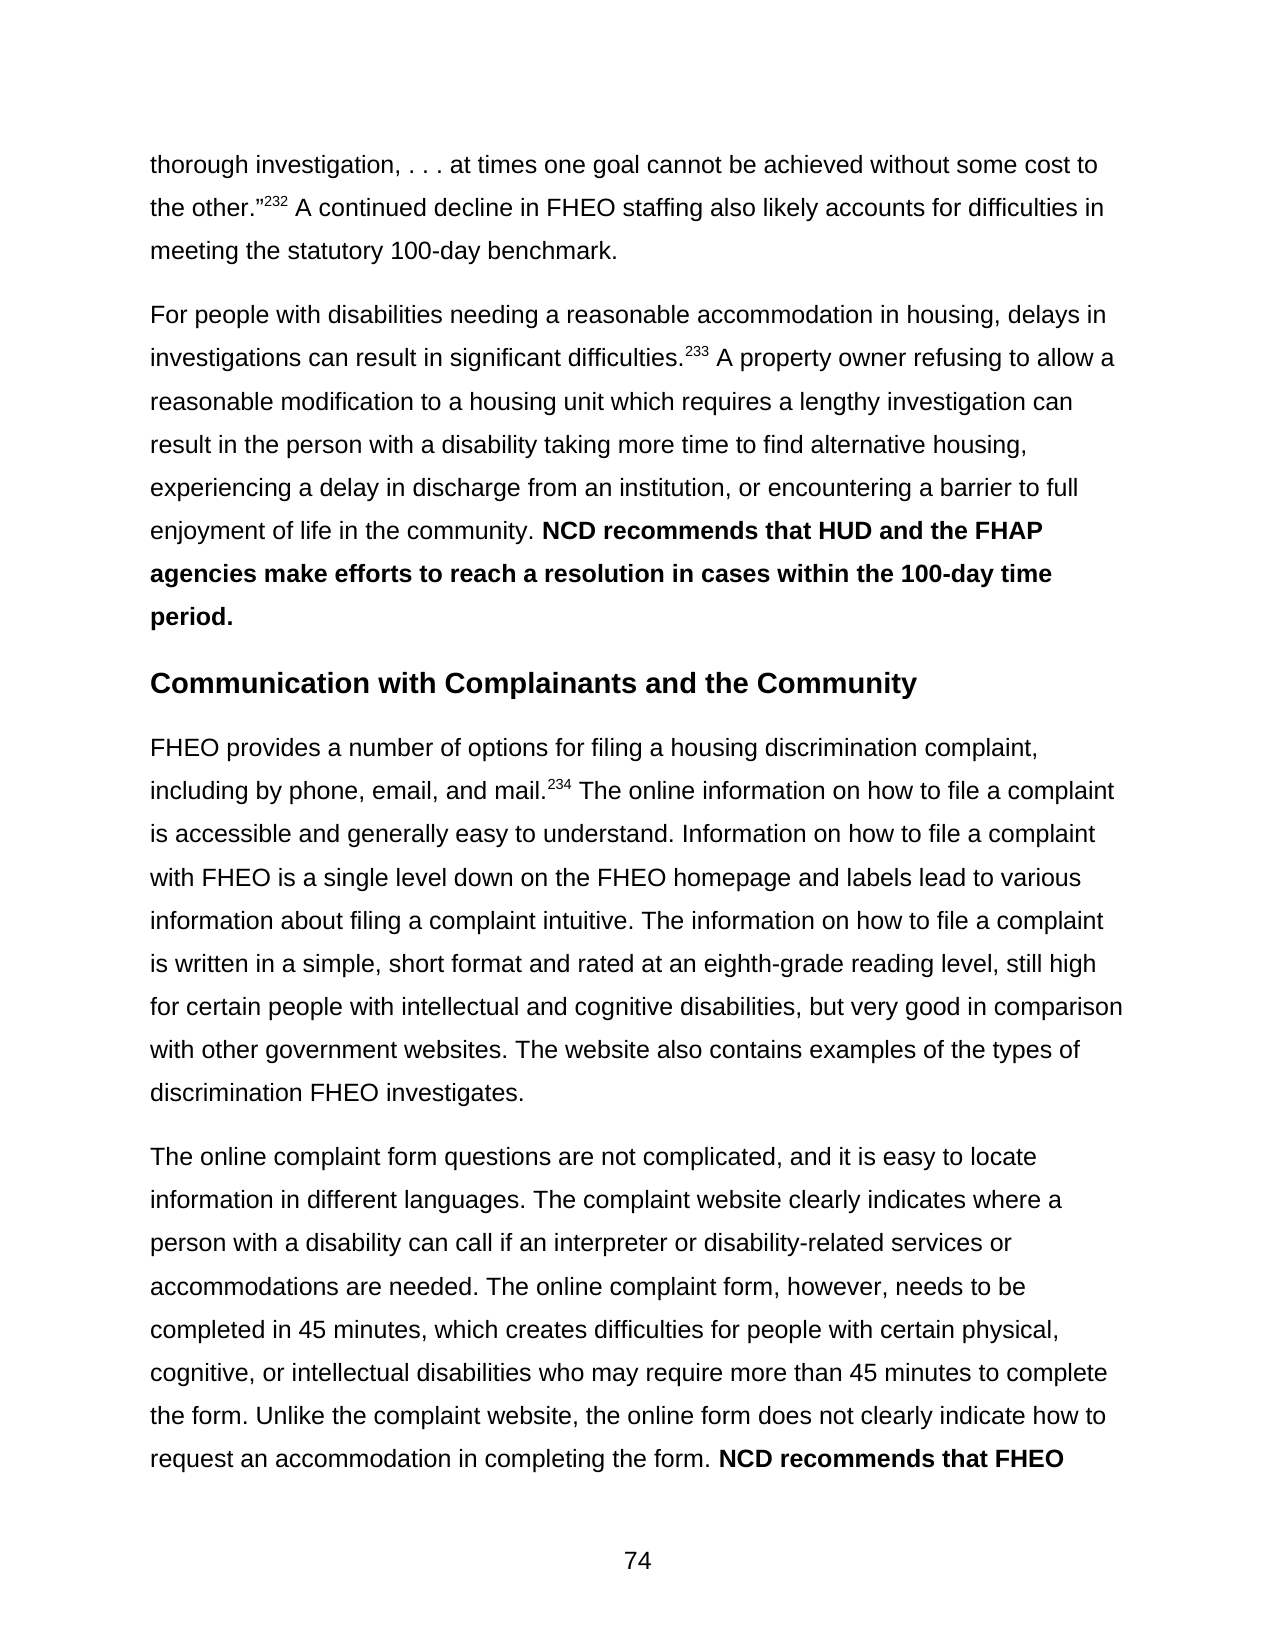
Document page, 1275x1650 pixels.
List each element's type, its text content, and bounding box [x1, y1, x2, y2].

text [150, 150, 1125, 265]
subtitle Communication with Complainants and the Community [150, 666, 1125, 699]
text For people with disabilities needing a reasonable accommodation in housing, delays in investigations can result in significant difficulties. A property owner refusing to allow a reasonable modification to a housing unit which requires a lengthy investigation can result in the person with a disability taking more time to find alternative housing, experiencing a delay in discharge from an institution, or encountering a barrier to full enjoyment of life in the community. NCD recommends that HUD and the FHAP agencies make efforts to reach a resolution in cases within the 100-day time period. [150, 300, 1125, 631]
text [150, 1142, 1125, 1473]
text FHEO provides a number of options for filing a housing discrimination complaint, including by phone, email, and mail. The online information on how to file a complaint is accessible and generally easy to understand. Information on how to file a complaint with FHEO is a single level down on the FHEO homepage and labels lead to various information about filing a complaint intuitive. The information on how to file a complaint is written in a simple, short format and rated at an eighth-grade reading level, still high for certain people with intellectual and cognitive disabilities, but very good in comparison with other government websites. The website also contains examples of the types of discrimination FHEO investigates. [150, 733, 1125, 1107]
